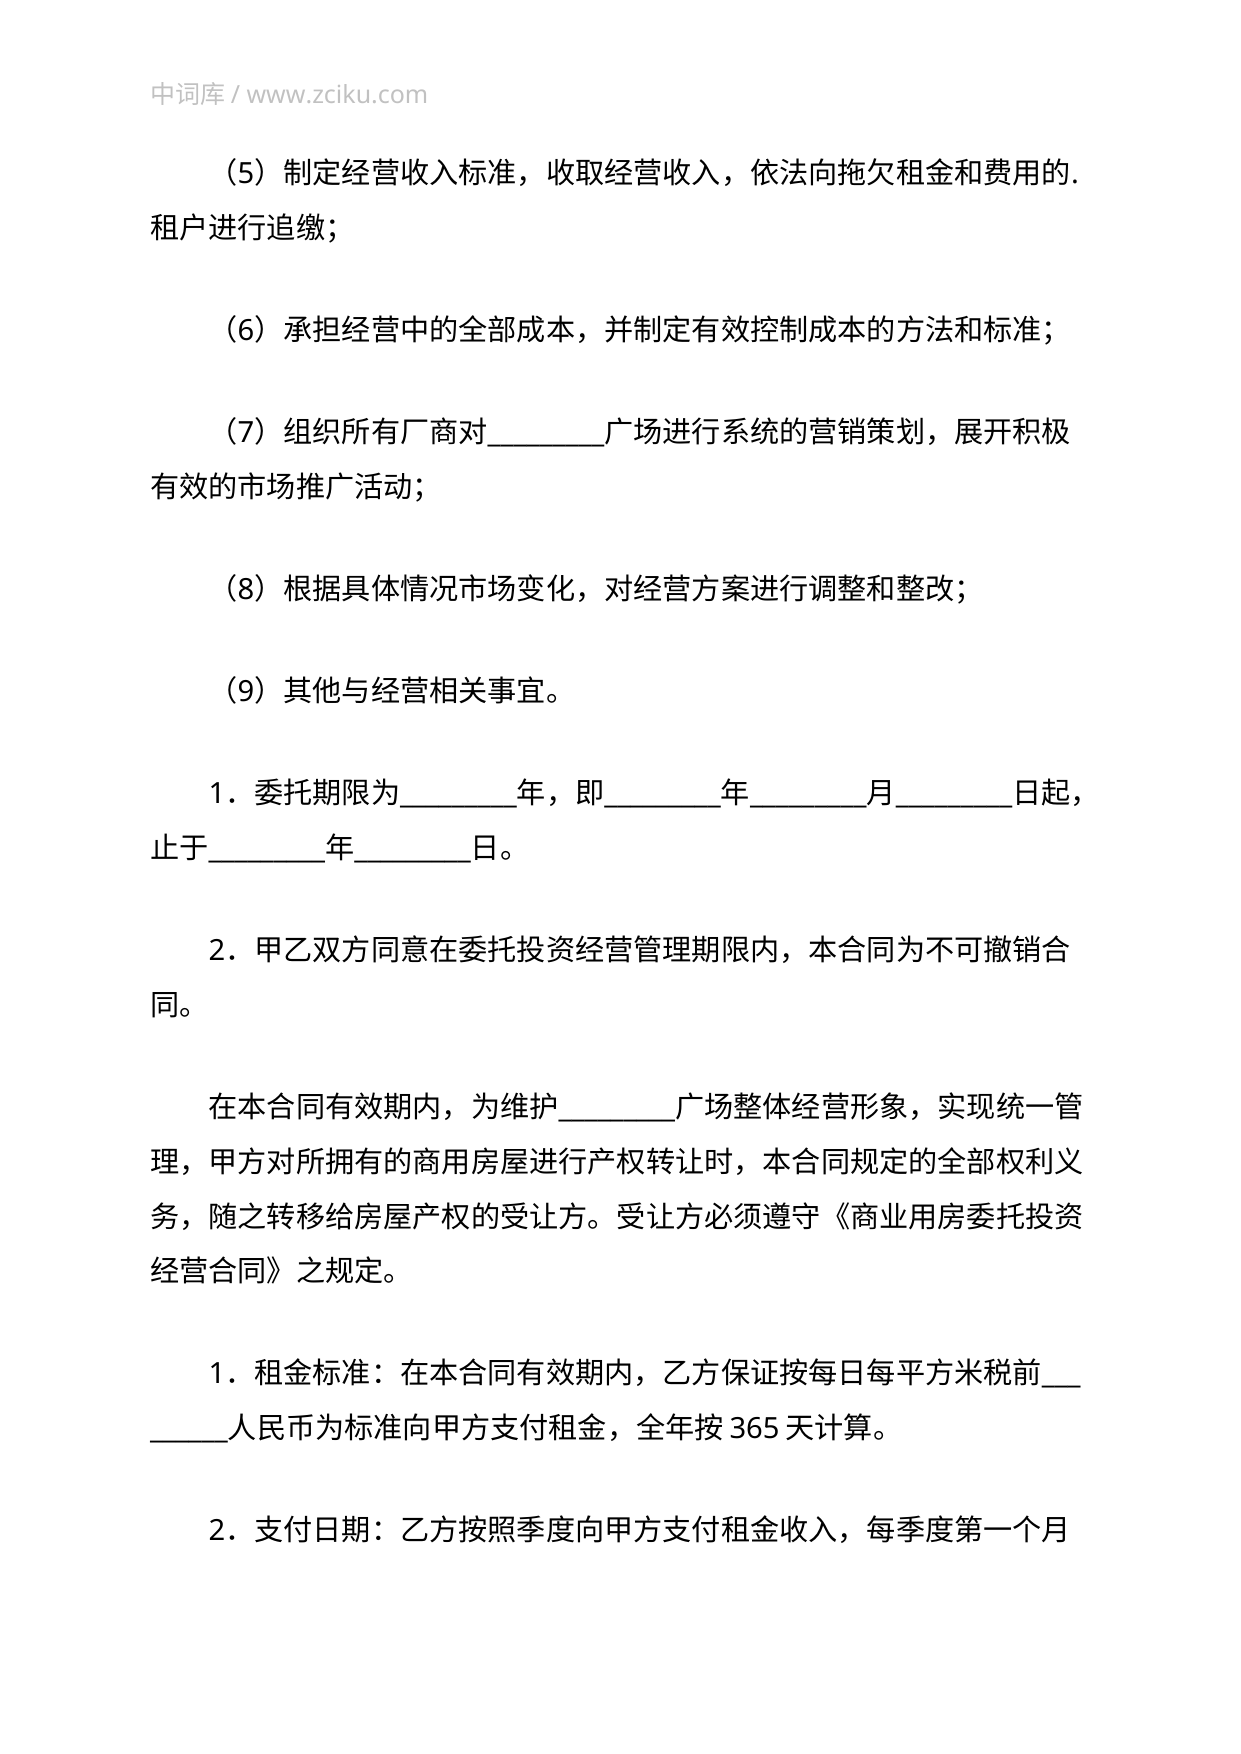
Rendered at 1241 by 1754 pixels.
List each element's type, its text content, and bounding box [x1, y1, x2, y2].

text （8）根据具体情况市场变化，对经营方案进行调整和整改； [150, 566, 1090, 608]
text （6）承担经营中的全部成本，并制定有效控制成本的方法和标准； [150, 307, 1090, 349]
text 在本合同有效期内，为维护_________广场整体经营形象，实现统一管理，甲方对所拥有的商用房屋进行产权转让时，本合同规定的全部权利义务，随之转移给房屋产权的受让方。受让方必须遵守《商业用房委托投资经营合同》之规定。 [150, 1083, 1090, 1290]
text （7）组织所有厂商对_________广场进行系统的营销策划，展开积极有效的市场推广活动； [150, 409, 1090, 506]
text 1．委托期限为_________年，即_________年_________月_________日起，止于_________年_________日。 [150, 769, 1090, 867]
text （5）制定经营收入标准，收取经营收入，依法向拖欠租金和费用的.租户进行追缴； [150, 150, 1090, 247]
text （9）其他与经营相关事宜。 [150, 667, 1090, 710]
text 1．租金标准：在本合同有效期内，乙方保证按每日每平方米税前_________人民币为标准向甲方支付租金，全年按365天计算。 [150, 1350, 1090, 1447]
text 2．甲乙双方同意在委托投资经营管理期限内，本合同为不可撤销合同。 [150, 926, 1090, 1024]
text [150, 1507, 1090, 1549]
